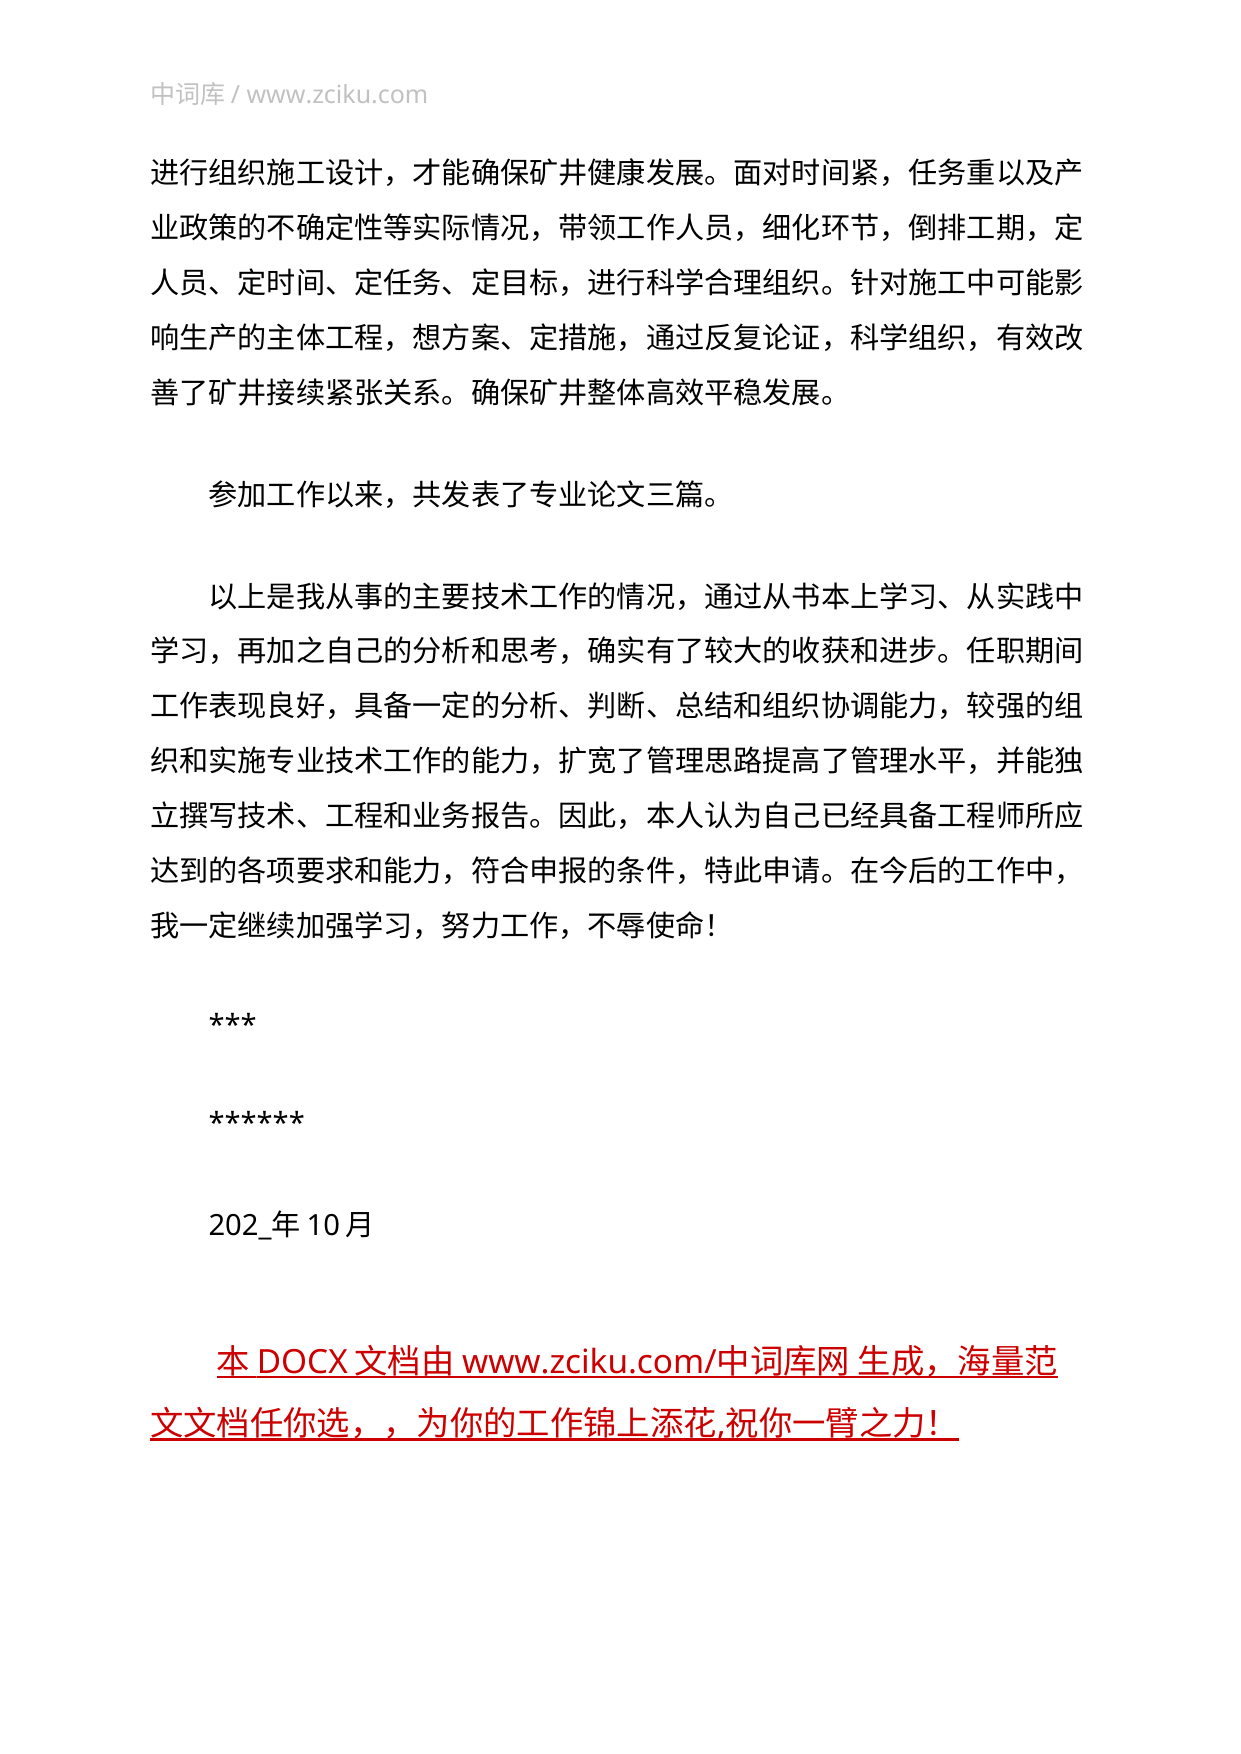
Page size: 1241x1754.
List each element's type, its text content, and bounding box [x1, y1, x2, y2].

text 本DOCX文档由 www.zciku.com/中词库网 生成，海量范文文档任你选，，为你的工作锦上添花,祝你一臂之力！ [150, 1334, 1090, 1446]
text 参加工作以来，共发表了专业论文三篇。 [150, 471, 1090, 514]
text 202_年10月 [150, 1201, 1090, 1243]
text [150, 150, 1090, 412]
text *** [150, 1004, 1090, 1044]
text 以上是我从事的主要技术工作的情况，通过从书本上学习、从实践中学习，再加之自己的分析和思考，确实有了较大的收获和进步。任职期间工作表现良好，具备一定的分析、判断、总结和组织协调能力，较强的组织和实施专业技术工作的能力，扩宽了管理思路提高了管理水平，并能独立撰写技术、工程和业务报告。因此，本人认为自己已经具备工程师所应达到的各项要求和能力，符合申报的条件，特此申请。在今后的工作中，我一定继续加强学习，努力工作，不辱使命！ [150, 573, 1090, 945]
text ****** [150, 1103, 1090, 1142]
